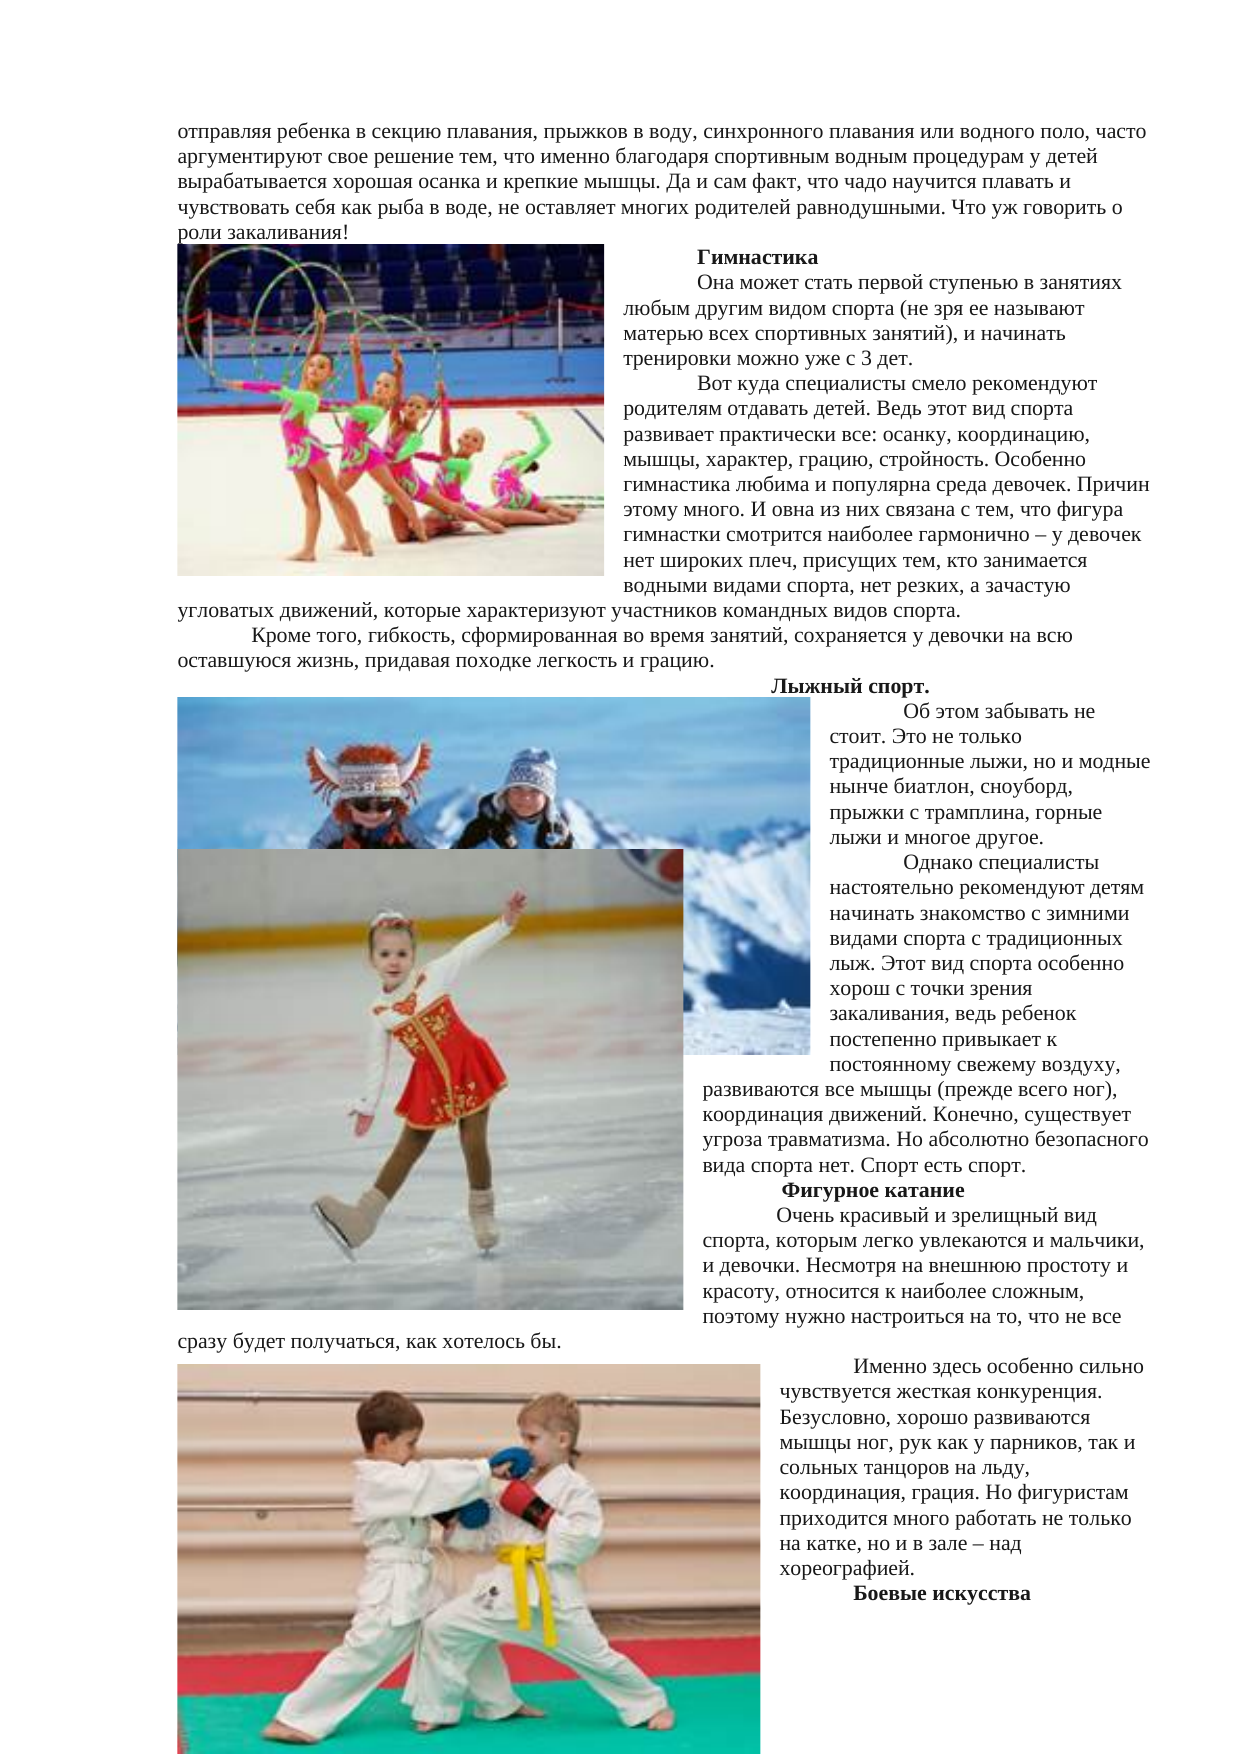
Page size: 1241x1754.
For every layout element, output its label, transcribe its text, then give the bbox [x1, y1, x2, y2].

text Фигурное катание [684, 1177, 1152, 1202]
text Лыжный спорт. [177, 673, 1152, 698]
text Вот куда специалисты смело рекомендуют родителям отдавать детей. Ведь этот вид спорта развивает практически все: осанку, координацию, мышцы, характер, грацию, стройность. Особенно гимнастика любима и популярна среда девочек. Причин этому много. И овна из них связана с тем, что фигура гимнастки смотрится наиболее гармонично – у девочек нет широких плеч, присущих тем, кто занимается водными видами спорта, нет резких, а зачастую угловатых движений, которые характеризуют участников командных видов спорта. [177, 370, 1152, 622]
picture [177, 697, 811, 1310]
picture [177, 1364, 761, 1754]
text Очень красивый и зрелищный вид спорта, которым легко увлекаются и мальчики, и девочки. Несмотря на внешнюю простоту и красоту, относится к наиболее сложным, поэтому нужно настроиться на то, что не все сразу будет получаться, как хотелось бы. [177, 1202, 1152, 1353]
text Однако специалисты настоятельно рекомендуют детям начинать знакомство с зимними видами спорта с традиционных лыж. Этот вид спорта особенно хорош с точки зрения закаливания, ведь ребенок постепенно привыкает к постоянному свежему воздуху, развиваются все мышцы (прежде всего ног), координация движений. Конечно, существует угроза травматизма. Но абсолютно безопасного вида спорта нет. Спорт есть спорт. [684, 849, 1152, 1177]
text Гимнастика [605, 244, 1152, 269]
text Она может стать первой ступенью в занятиях любым другим видом спорта (не зря ее называют матерью всех спортивных занятий), и начинать тренировки можно уже с 3 дет. [605, 269, 1152, 370]
text Об этом забывать не стоит. Это не только традиционные лыжи, но и модные нынче биатлон, сноуборд, прыжки с трамплина, горные лыжи и многое другое. [811, 698, 1152, 849]
text Боевые искусства [761, 1580, 1152, 1605]
text Именно здесь особенно сильно чувствуется жесткая конкуренция. Безусловно, хорошо развиваются мышцы ног, рук как у парников, так и сольных танцоров на льду, координация, грация. Но фигуристам приходится много работать не только на катке, но и в зале – над хореографией. [177, 1353, 1152, 1580]
picture [177, 244, 605, 576]
text Кроме того, гибкость, сформированная во время занятий, сохраняется у девочки на всю оставшуюся жизнь, придавая походке легкость и грацию. [177, 622, 1152, 673]
